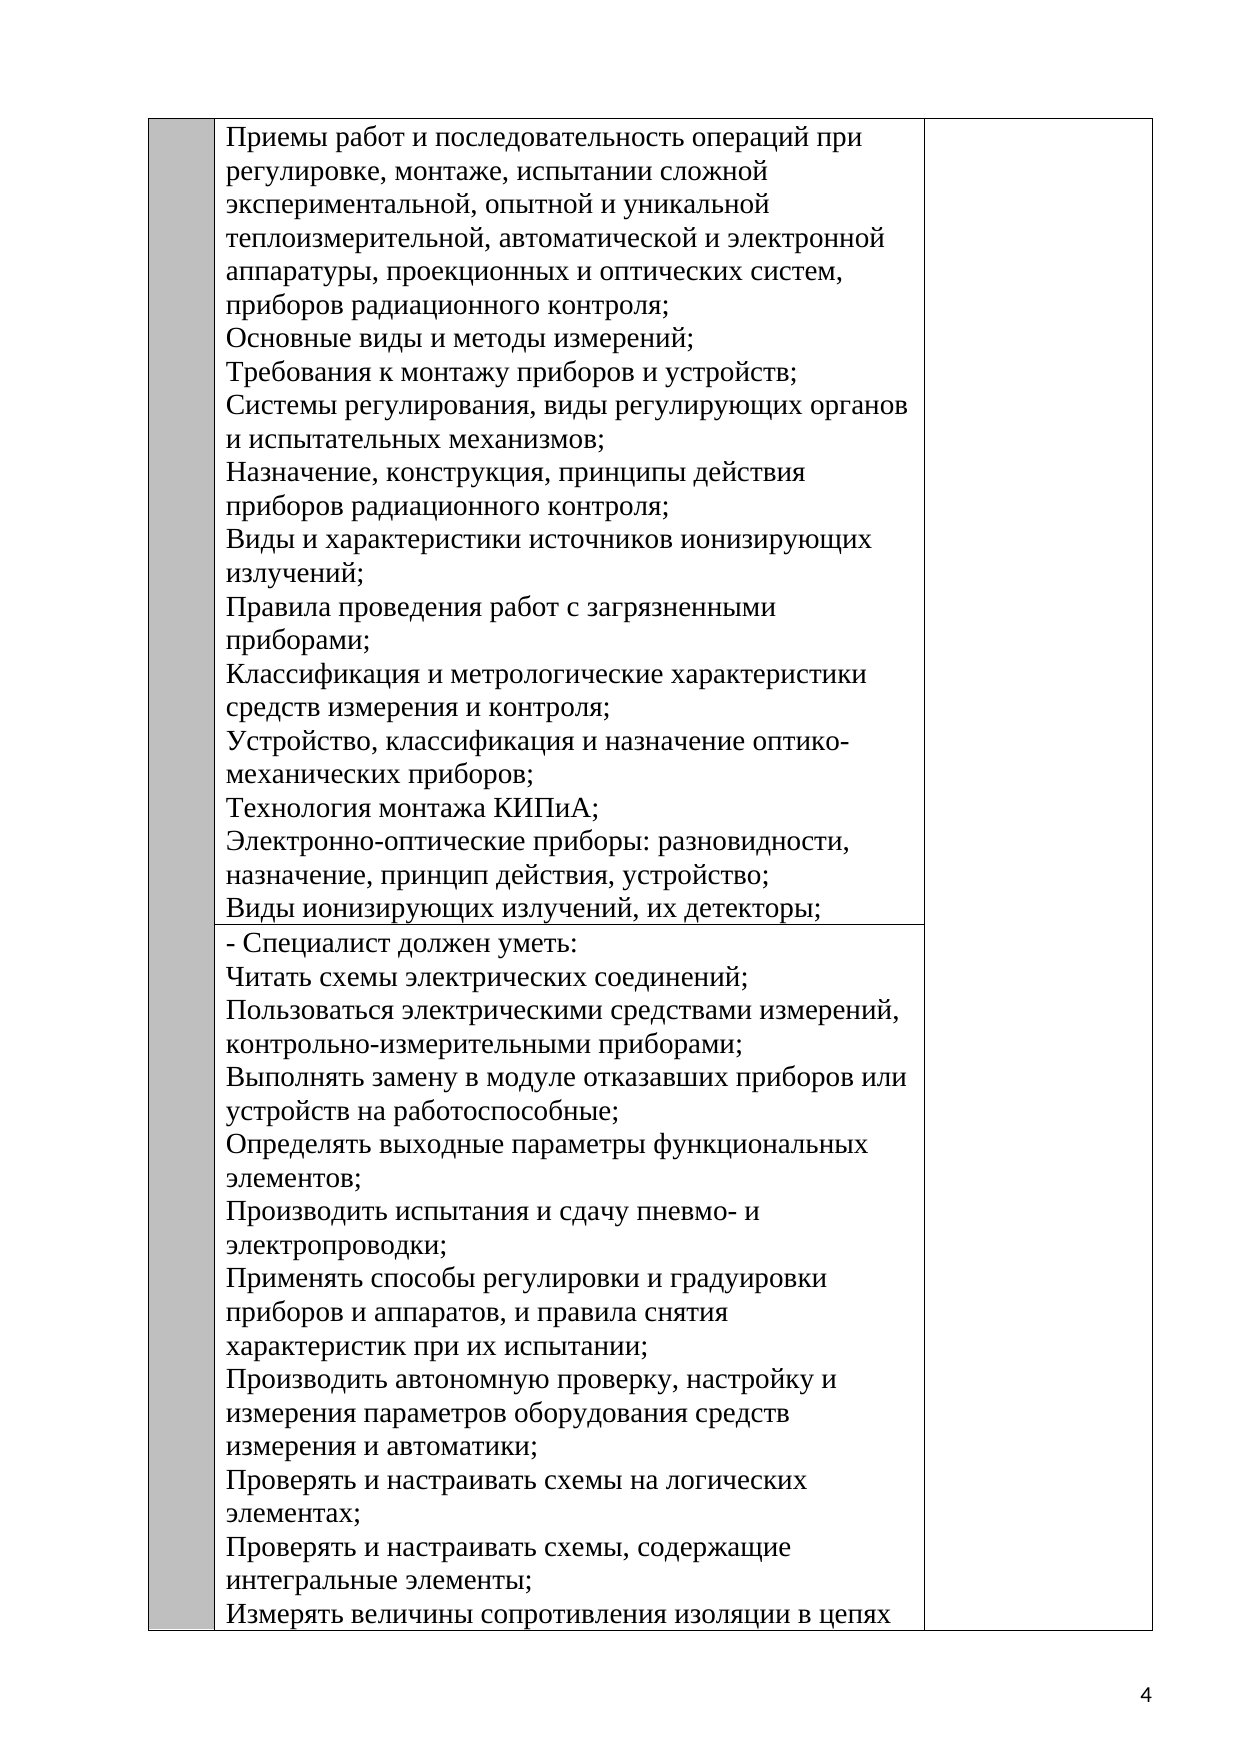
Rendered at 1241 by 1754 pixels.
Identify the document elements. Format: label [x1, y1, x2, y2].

table_cell [215, 925, 924, 1629]
table_cell [215, 119, 924, 924]
